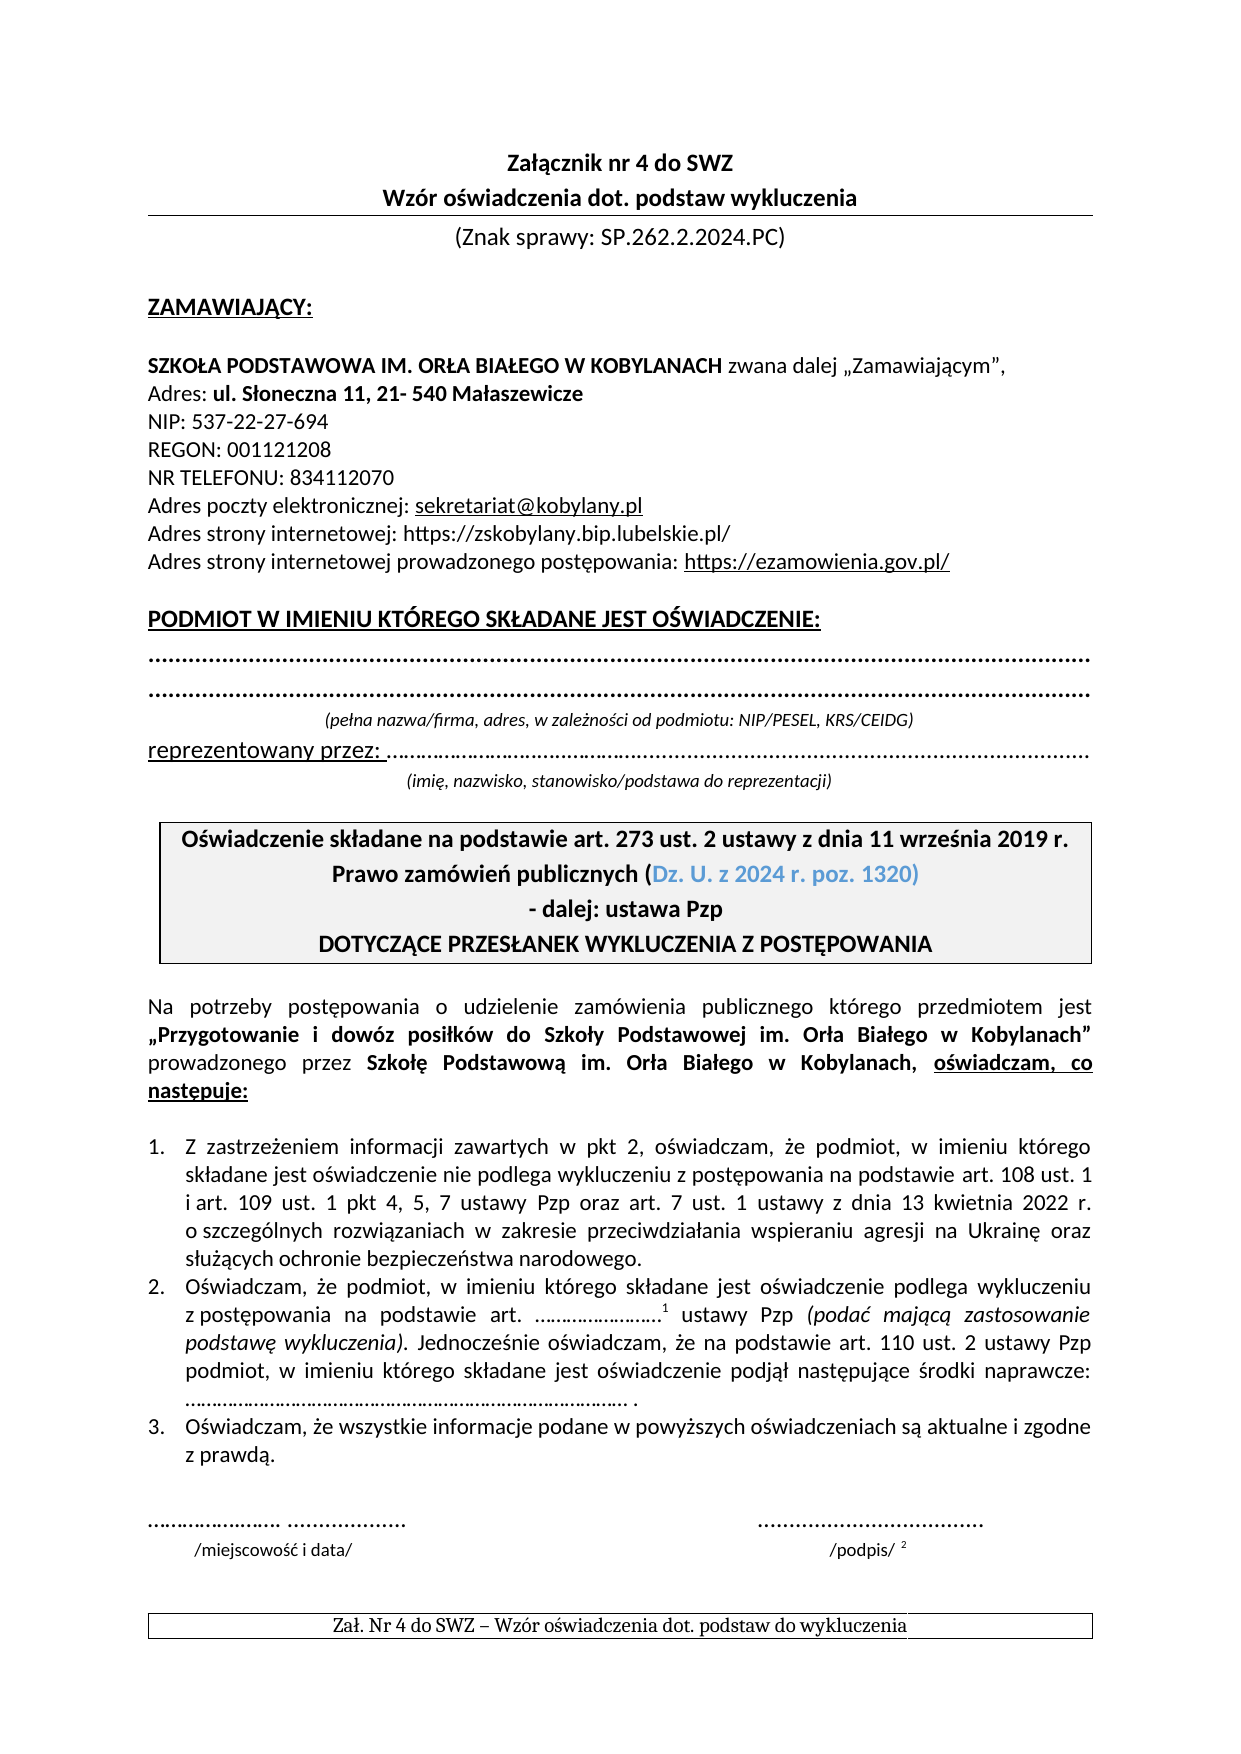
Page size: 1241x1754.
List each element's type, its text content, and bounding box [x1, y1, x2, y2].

text ZAMAWIAJĄCY: [148, 291, 1093, 321]
text reprezentowany przez: ……………………..…..…………........................................................................ [148, 734, 1093, 765]
text Adres: ul. Słoneczna 11, 21- 540 Małaszewicze [148, 379, 1093, 407]
text Wzór oświadczenia dot. podstaw wykluczenia [148, 183, 1093, 215]
text Załącznik nr 4 do SWZ [148, 148, 1093, 178]
text Na potrzeby postępowania o udzielenie zamówienia publicznego którego przedmiotem jest „Przygotowanie i dowóz posiłków do Szkoły Podstawowej im. Orła Białego w Kobylanach” prowadzonego przez Szkołę Podstawową im. Orła Białego w Kobylanach, oświadczam, co następuje: [148, 992, 1093, 1104]
text Adres poczty elektronicznej: sekretariat@kobylany.pl [148, 491, 1093, 519]
text REGON: 001121208 [148, 435, 1093, 463]
text /miejscowość i data/ /podpis/ 2 [148, 1538, 1093, 1561]
text (Znak sprawy: SP.262.2.2024.PC) [148, 221, 1093, 251]
text Adres strony internetowej: https://zskobylany.bip.lubelskie.pl/ [148, 519, 1093, 547]
text PODMIOT W IMIENIU KTÓREGO SKŁADANE JEST OŚWIADCZENIE: [148, 603, 1093, 633]
list Z zastrzeżeniem informacji zawartych w pkt 2, oświadczam, że podmiot, w imieniu którego składane jest oświadczenie nie podlega wykluczeniu z postępowania na podstawie art. 108 ust. 1 i art. 109 ust. 1 pkt 4, 5, 7 ustawy Pzp oraz art. 7 ust. 1 ustawy z dnia 13 kwietnia 2022 r. o szczególnych rozwiązaniach w zakresie przeciwdziałania wspieraniu agresji na Ukrainę oraz służących ochronie bezpieczeństwa narodowego. [148, 1132, 1093, 1272]
text Adres strony internetowej prowadzonego postępowania: https://ezamowienia.gov.pl/ [148, 547, 1093, 575]
text (imię, nazwisko, stanowisko/podstawa do reprezentacji) [148, 769, 1093, 792]
list Oświadczam, że podmiot, w imieniu którego składane jest oświadczenie podlega wykluczeniu z postępowania na podstawie art. ……………………1 ustawy Pzp (podać mającą zastosowanie podstawę wykluczenia). Jednocześnie oświadczam, że na podstawie art. 110 ust. 2 ustawy Pzp podmiot, w imieniu którego składane jest oświadczenie podjął następujące środki naprawcze: ………………………………………………………………………… . [148, 1272, 1093, 1412]
text SZKOŁA PODSTAWOWA IM. ORŁA BIAŁEGO W KOBYLANACH zwana dalej „Zamawiającym”, [148, 351, 1093, 379]
text NIP: 537-22-27-694 [148, 407, 1093, 435]
list Oświadczam, że wszystkie informacje podane w powyższych oświadczeniach są aktualne i zgodne z prawdą. [148, 1412, 1093, 1468]
text …………….……. ................... .................................... [148, 1503, 1093, 1534]
table_header Oświadczenie składane na podstawie art. 273 ust. 2 ustawy z dnia 11 września 2019 r. Prawo zamówień publicznych (Dz. U. z 2024 r. poz. 1320) - dalej: ustawa Pzp DOTYCZĄCE PRZESŁANEK WYKLUCZENIA Z POSTĘPOWANIA [161, 823, 1091, 963]
text NR TELEFONU: 834112070 [148, 463, 1093, 491]
text (pełna nazwa/firma, adres, w zależności od podmiotu: NIP/PESEL, KRS/CEIDG) [148, 708, 1093, 731]
text .......................................................................................................................................................................................................................................................................................... [148, 638, 1093, 703]
